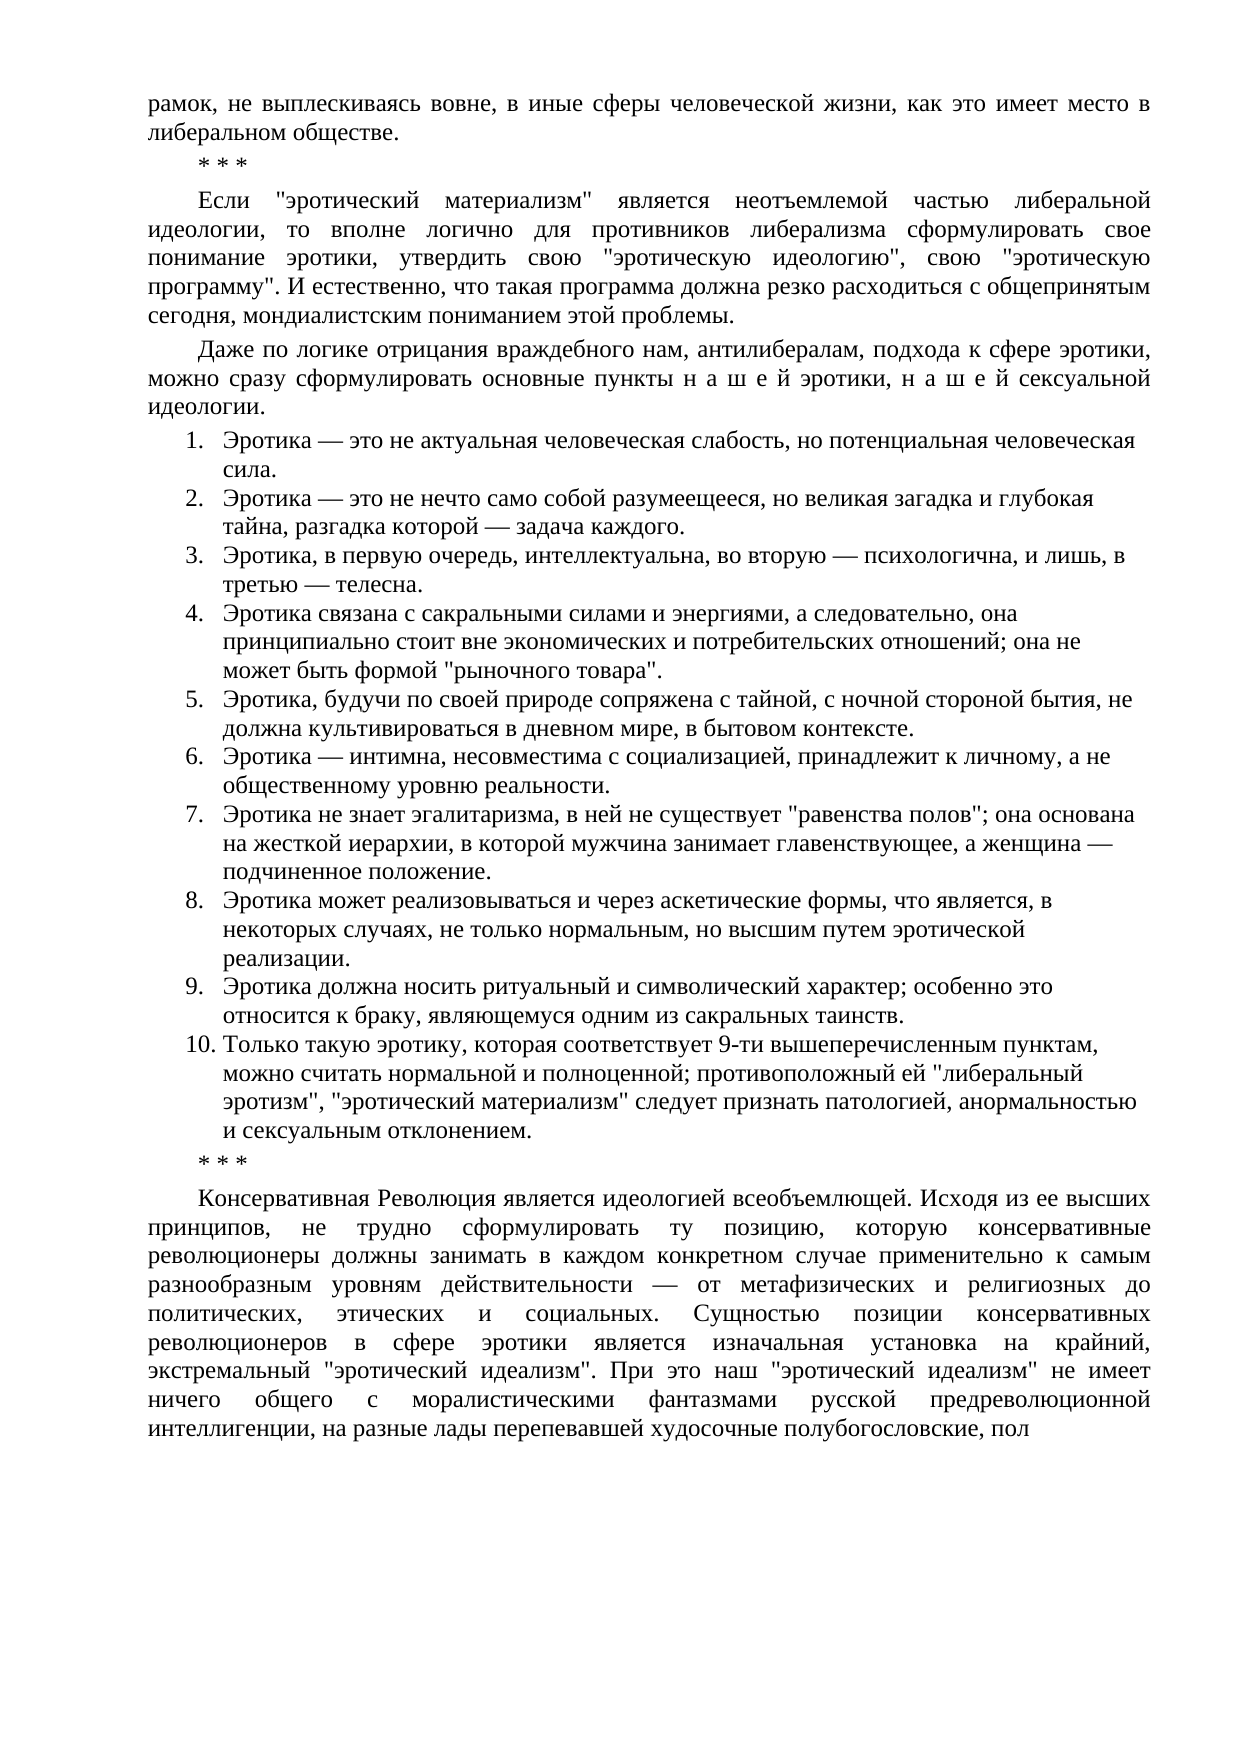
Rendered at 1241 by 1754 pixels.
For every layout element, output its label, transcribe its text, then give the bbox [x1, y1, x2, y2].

text Если "эротический материализм" является неотъемлемой частью либеральной идеологии, то вполне логично для противников либерализма сформулировать свое понимание эротики, утвердить свою "эротическую идеологию", свою "эротическую программу". И естественно, что такая программа должна резко расходиться с общепринятым сегодня, мондиалистским пониманием этой проблемы. [148, 185, 1152, 329]
list Эротика связана с сакральными силами и энергиями, а следовательно, она принципиально стоит вне экономических и потребительских отношений; она не может быть формой "рыночного товара". [185, 598, 1152, 684]
list Эротика должна носить ритуальный и символический характер; особенно это относится к браку, являющемуся одним из сакральных таинств. [185, 971, 1152, 1029]
list Эротика не знает эгалитаризма, в ней не существует "равенства полов"; она основана на жесткой иерархии, в которой мужчина занимает главенствующее, а женщина — подчиненное положение. [185, 799, 1152, 885]
text Консервативная Революция является идеологией всеобъемлющей. Исходя из ее высших принципов, не трудно сформулировать ту позицию, которую консервативные революционеры должны занимать в каждом конкретном случае применительно к самым разнообразным уровням действительности — от метафизических и религиозных до политических, этических и социальных. Сущностью позиции консервативных революционеров в сфере эротики является изначальная установка на крайний, экстремальный "эротический идеализм". При это наш "эротический идеализм" не имеет ничего общего с моралистическими фантазмами русской предреволюционной интеллигенции, на разные лады перепевавшей худосочные полубогословские, пол [148, 1183, 1152, 1442]
text * * * [148, 1149, 1152, 1178]
list Эротика — это не нечто само собой разумеещееся, но великая загадка и глубокая тайна, разгадка которой — задача каждого. [185, 483, 1152, 540]
text Даже по логике отрицания враждебного нам, антилибералам, подхода к сфере эротики, можно сразу сформулировать основные пункты н а ш е й эротики, н а ш е й сексуальной идеологии. [148, 334, 1152, 420]
list Эротика, в первую очередь, интеллектуальна, во вторую — психологична, и лишь, в третью — телесна. [185, 540, 1152, 598]
list Только такую эротику, которая соответствует 9-ти вышеперечисленным пунктам, можно считать нормальной и полноценной; противоположный ей "либеральный эротизм", "эротический материализм" следует признать патологией, анормальностью и сексуальным отклонением. [185, 1029, 1152, 1144]
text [148, 88, 1152, 146]
list Эротика — это не актуальная человеческая слабость, но потенциальная человеческая сила. [185, 425, 1152, 483]
list Эротика — интимна, несовместима с социализацией, принадлежит к личному, а не общественному уровню реальности. [185, 741, 1152, 799]
list Эротика может реализовываться и через аскетические формы, что является, в некоторых случаях, не только нормальным, но высшим путем эротической реализации. [185, 885, 1152, 971]
list Эротика, будучи по своей природе сопряжена с тайной, с ночной стороной бытия, не должна культивироваться в дневном мире, в бытовом контексте. [185, 684, 1152, 741]
text * * * [148, 151, 1152, 180]
